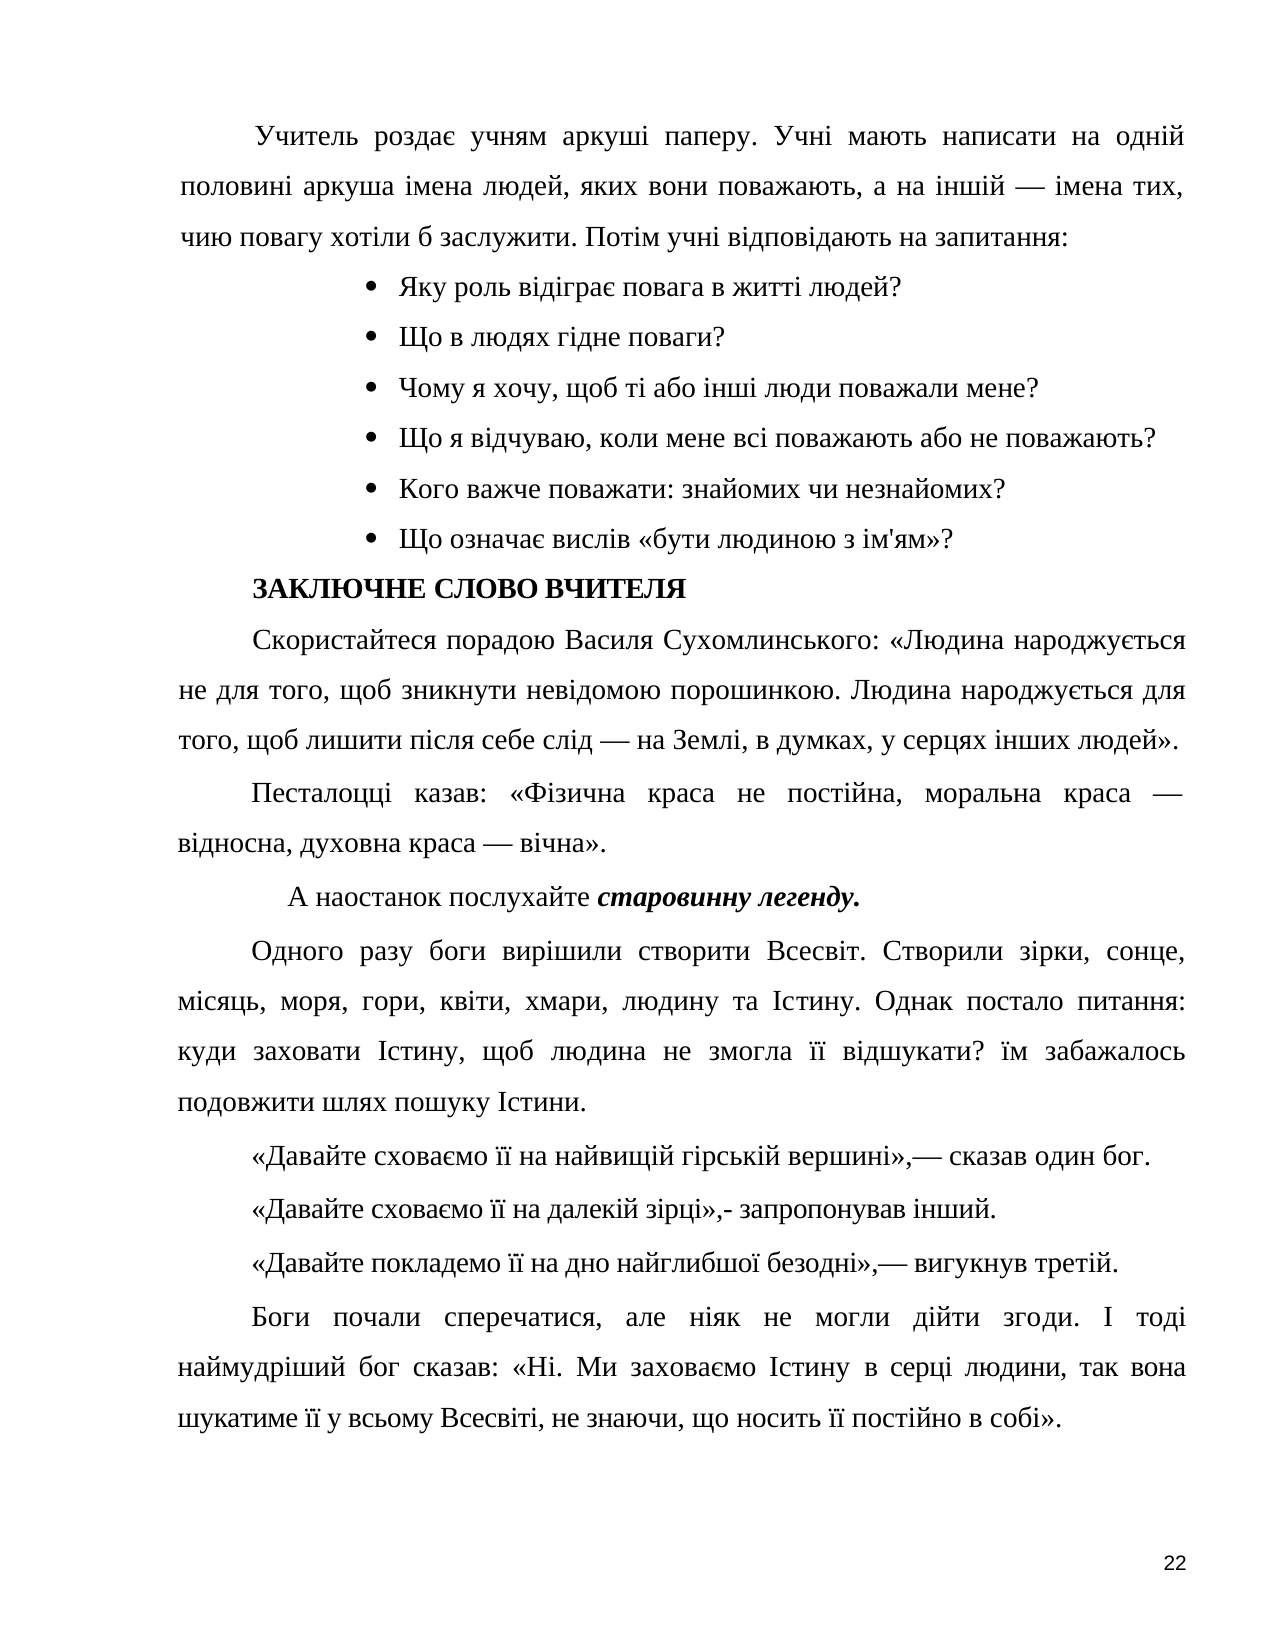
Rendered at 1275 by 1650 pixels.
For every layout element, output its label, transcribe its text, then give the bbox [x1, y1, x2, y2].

list Яку роль відіграє повага в житті людей? [292, 269, 1185, 303]
list Що я відчуваю, коли мене всі поважають або не поважають? [292, 420, 1185, 454]
text Одного разу боги вирішили створити Всесвіт. Створили зірки, сонце, місяць, моря, гори, квіти, хмари, людину та Істину. Однак постало питання: куди заховати Істину, щоб людина не змогла її відшукати? їм забажалось подовжити шлях пошуку Істини. [177, 933, 1186, 1117]
list Що в людях гідне поваги? [292, 319, 1185, 353]
text Боги почали сперечатися, але ніяк не могли дійти згоди. І тоді наймудріший бог сказав: «Ні. Ми заховаємо Істину в серці людини, так вона шукатиме її у всьому Всесвіті, не знаючи, що носить її постійно в собі». [177, 1299, 1186, 1433]
text Учитель роздає учням аркуші паперу. Учні мають написати на одній половині аркуша імена людей, яких вони поважають, а на іншій — імена тих, чию повагу хотіли б заслужити. Потім учні відповідають на запитання: [180, 118, 1185, 252]
text Песталоцці казав: «Фізична краса не постійна, моральна краса — відносна, духовна краса — вічна». [177, 775, 1183, 859]
text «Давайте сховаємо її на найвищій гірській вершині»,— сказав один бог. [177, 1138, 1186, 1171]
text Скористайтеся порадою Василя Сухомлинського: «Людина народжується не для того, щоб зникнути невідомою порошинкою. Людина народжується для того, щоб лишити після себе слід — на Землі, в думках, у серцях інших людей». [178, 622, 1186, 756]
text «Давайте покладемо її на дно найглибшої безодні»,— вигукнув третій. [177, 1245, 1186, 1279]
text А наостанок послухайте старовинну легенду. [213, 879, 1186, 912]
text «Давайте сховаємо її на далекій зірці»,- запропонував інший. [177, 1191, 1186, 1225]
list Що означає вислів «бути людиною з ім'ям»? [292, 521, 1185, 555]
list Кого важче поважати: знайомих чи незнайомих? [292, 471, 1185, 504]
text ЗАКЛЮЧНЕ СЛОВО ВЧИТЕЛЯ [178, 572, 1186, 605]
list Чому я хочу, щоб ті або інші люди поважали мене? [292, 370, 1185, 403]
